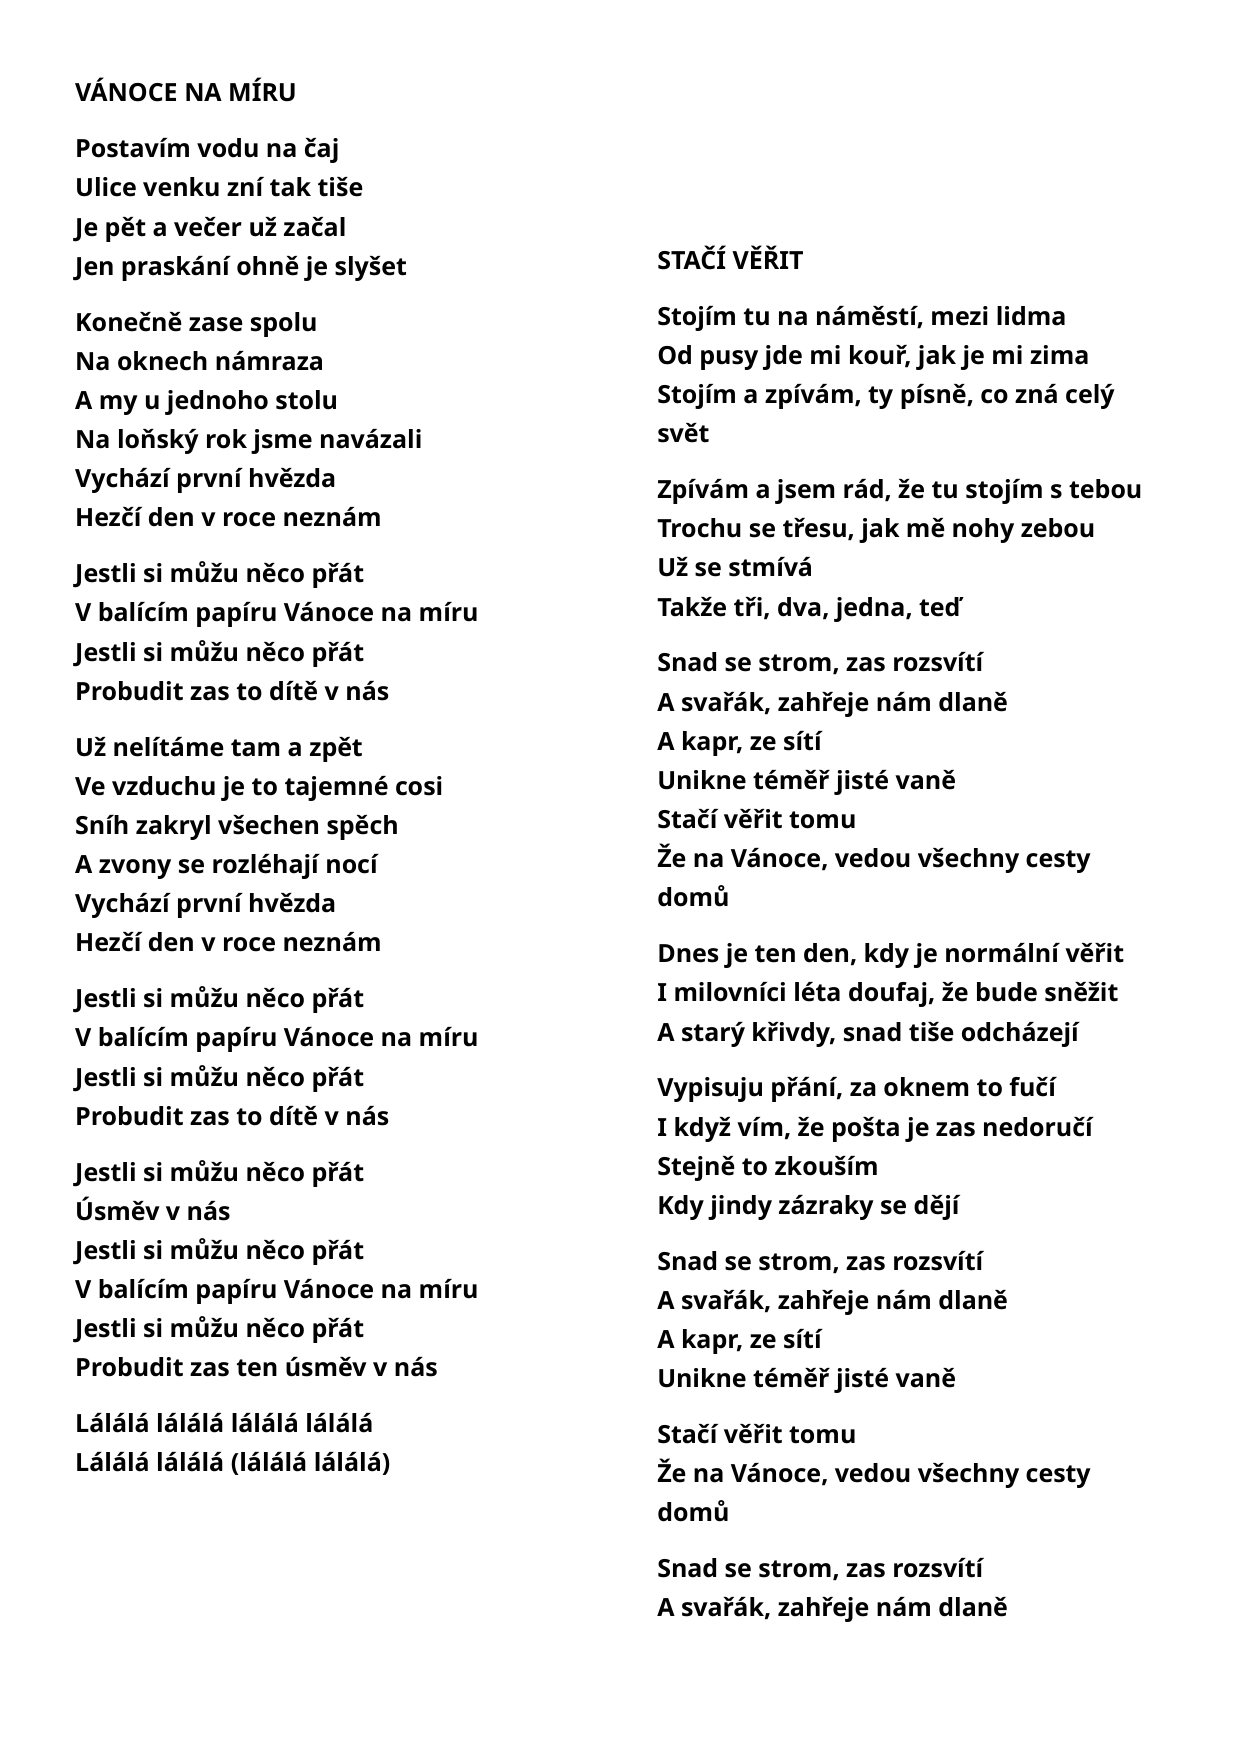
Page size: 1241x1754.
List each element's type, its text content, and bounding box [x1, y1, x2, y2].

text Lálálá lálálá lálálá lálálá Lálálá lálálá (lálálá lálálá) [75, 1406, 583, 1479]
text VÁNOCE NA MÍRU [75, 75, 583, 109]
text Už nelítáme tam a zpět Ve vzduchu je to tajemné cosi Sníh zakryl všechen spěch A zvony se rozléhají nocí Vychází první hvězda Hezčí den v roce neznám [75, 729, 583, 959]
text Snad se strom, zas rozsvítí A svařák, zahřeje nám dlaně A kapr, ze sítí Unikne téměř jisté vaně [657, 1243, 1165, 1395]
text Snad se strom, zas rozsvítí A svařák, zahřeje nám dlaně A kapr, ze sítí Unikne téměř jisté vaně [657, 1551, 1165, 1624]
text Postavím vodu na čaj Ulice venku zní tak tiše Je pět a večer už začal Jen praskání ohně je slyšet [75, 131, 583, 282]
text Stojím tu na náměstí, mezi lidma Od pusy jde mi kouř, jak je mi zima Stojím a zpívám, ty písně, co zná celý svět [657, 298, 1165, 450]
text Snad se strom, zas rozsvítí A svařák, zahřeje nám dlaně A kapr, ze sítí Unikne téměř jisté vaně Stačí věřit tomu Že na Vánoce, vedou všechny cesty domů [657, 645, 1165, 914]
text Vypisuju přání, za oknem to fučí I když vím, že pošta je zas nedoručí Stejně to zkouším Kdy jindy zázraky se dějí [657, 1070, 1165, 1222]
text Jestli si můžu něco přát V balícím papíru Vánoce na míru Jestli si můžu něco přát Probudit zas to dítě v nás [75, 556, 583, 707]
text Konečně zase spolu Na oknech námraza A my u jednoho stolu Na loňský rok jsme navázali Vychází první hvězda Hezčí den v roce neznám [75, 304, 583, 534]
text STAČÍ VĚŘIT [657, 242, 1165, 277]
text Jestli si můžu něco přát Úsměv v nás Jestli si můžu něco přát V balícím papíru Vánoce na míru Jestli si můžu něco přát Probudit zas ten úsměv v nás [75, 1154, 583, 1384]
text Zpívám a jsem rád, že tu stojím s tebou Trochu se třesu, jak mě nohy zebou Už se stmívá Takže tři, dva, jedna, teď [657, 472, 1165, 623]
text Stačí věřit tomu Že na Vánoce, vedou všechny cesty domů [657, 1417, 1165, 1529]
text Jestli si můžu něco přát V balícím papíru Vánoce na míru Jestli si můžu něco přát Probudit zas to dítě v nás [75, 981, 583, 1132]
text Dnes je ten den, kdy je normální věřit I milovníci léta doufaj, že bude sněžit A starý křivdy, snad tiše odcházejí [657, 936, 1165, 1048]
